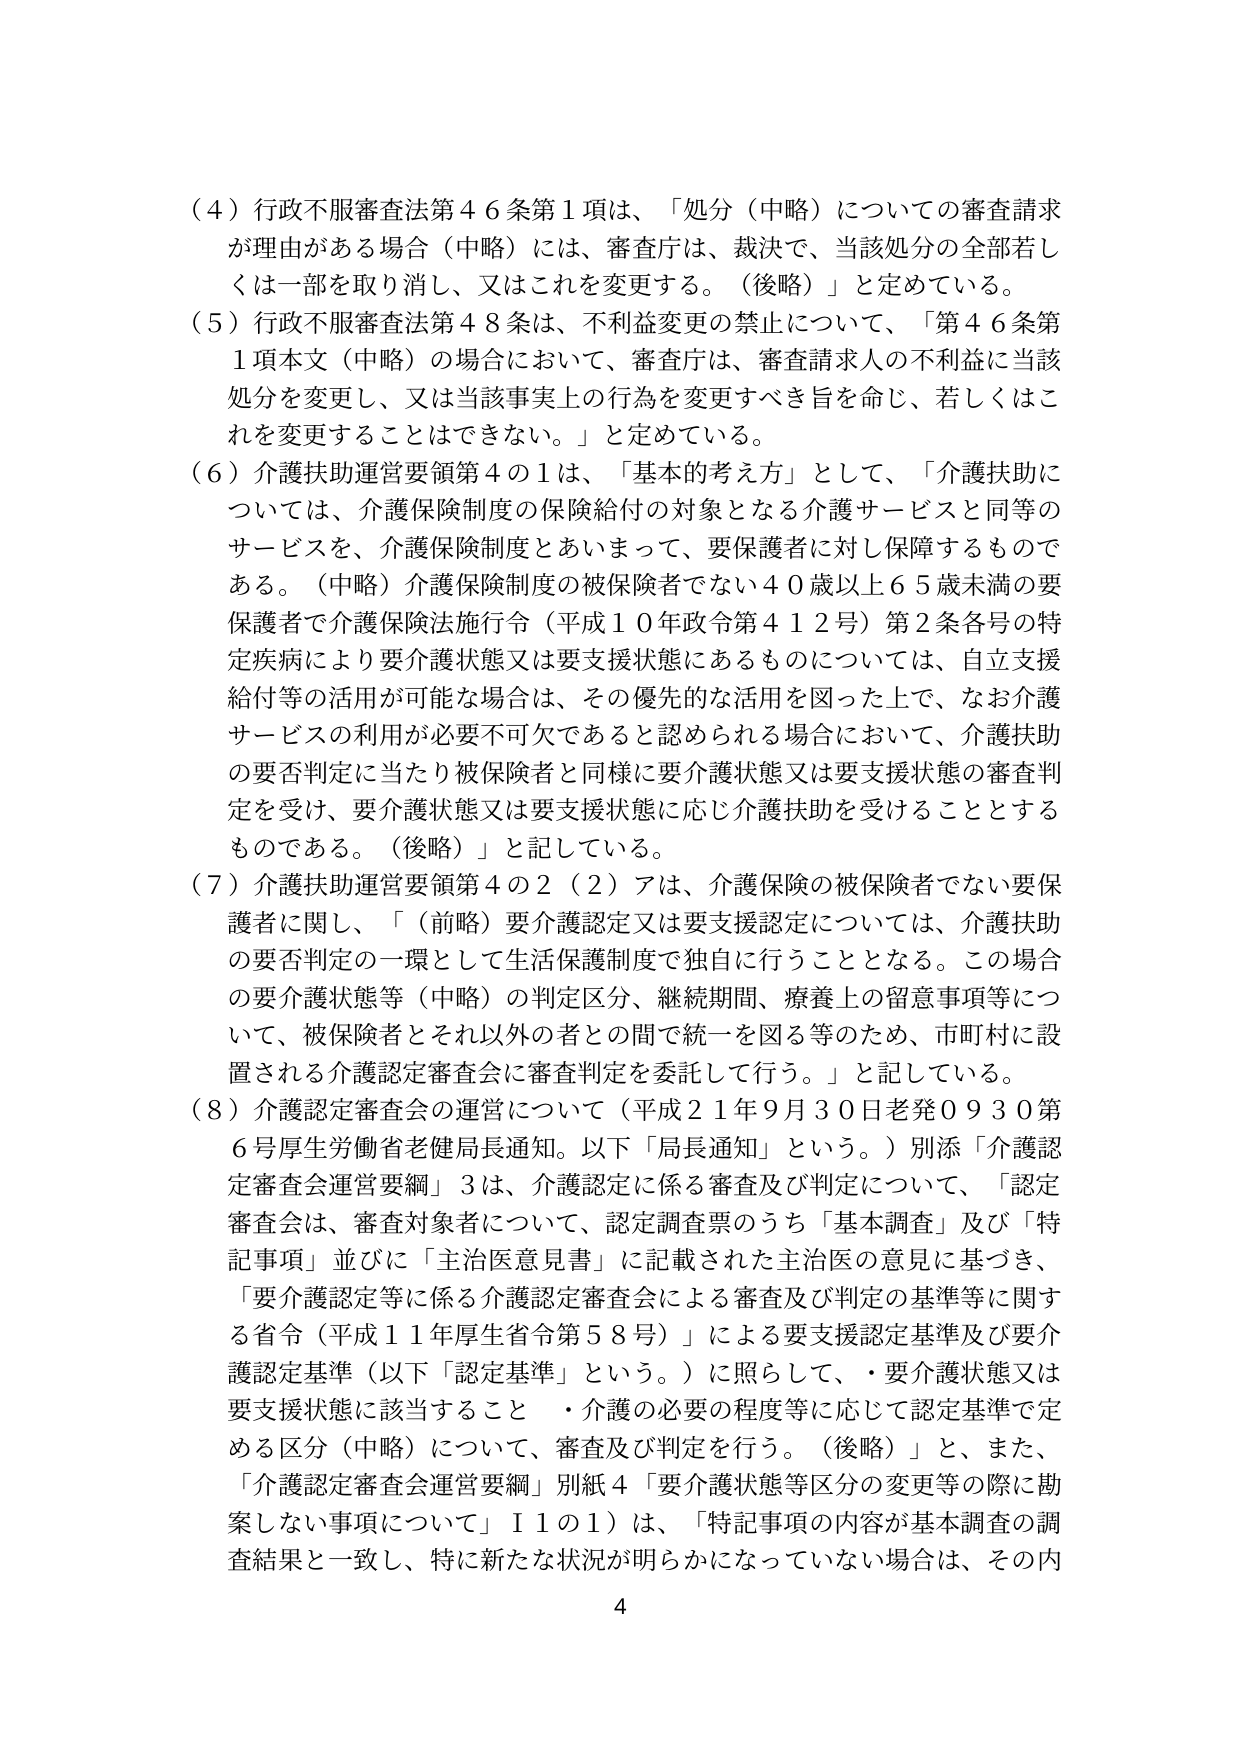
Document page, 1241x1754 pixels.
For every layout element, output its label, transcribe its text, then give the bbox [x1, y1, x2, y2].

text （６）介護扶助運営要領第４の１は、「基本的考え方」として、「介護扶助については、介護保険制度の保険給付の対象となる介護サービスと同等のサービスを、介護保険制度とあいまって、要保護者に対し保障するものである。（中略）介護保険制度の被保険者でない４０歳以上６５歳未満の要保護者で介護保険法施行令（平成１０年政令第４１２号）第２条各号の特定疾病により要介護状態又は要支援状態にあるものについては、自立支援給付等の活用が可能な場合は、その優先的な活用を図った上で、なお介護サービスの利用が必要不可欠であると認められる場合において、介護扶助の要否判定に当たり被保険者と同様に要介護状態又は要支援状態の審査判定を受け、要介護状態又は要支援状態に応じ介護扶助を受けることとするものである。（後略）」と記している。 [177, 453, 1063, 865]
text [177, 1090, 1063, 1578]
text （５）行政不服審査法第４８条は、不利益変更の禁止について、「第４６条第１項本文（中略）の場合において、審査庁は、審査請求人の不利益に当該処分を変更し、又は当該事実上の行為を変更すべき旨を命じ、若しくはこれを変更することはできない。」と定めている。 [177, 303, 1063, 453]
text （７）介護扶助運営要領第４の２（２）アは、介護保険の被保険者でない要保護者に関し、「（前略）要介護認定又は要支援認定については、介護扶助の要否判定の一環として生活保護制度で独自に行うこととなる。この場合の要介護状態等（中略）の判定区分、継続期間、療養上の留意事項等について、被保険者とそれ以外の者との間で統一を図る等のため、市町村に設置される介護認定審査会に審査判定を委託して行う。」と記している。 [177, 865, 1063, 1090]
text （４）行政不服審査法第４６条第１項は、「処分（中略）についての審査請求が理由がある場合（中略）には、審査庁は、裁決で、当該処分の全部若しくは一部を取り消し、又はこれを変更する。（後略）」と定めている。 [177, 190, 1063, 303]
